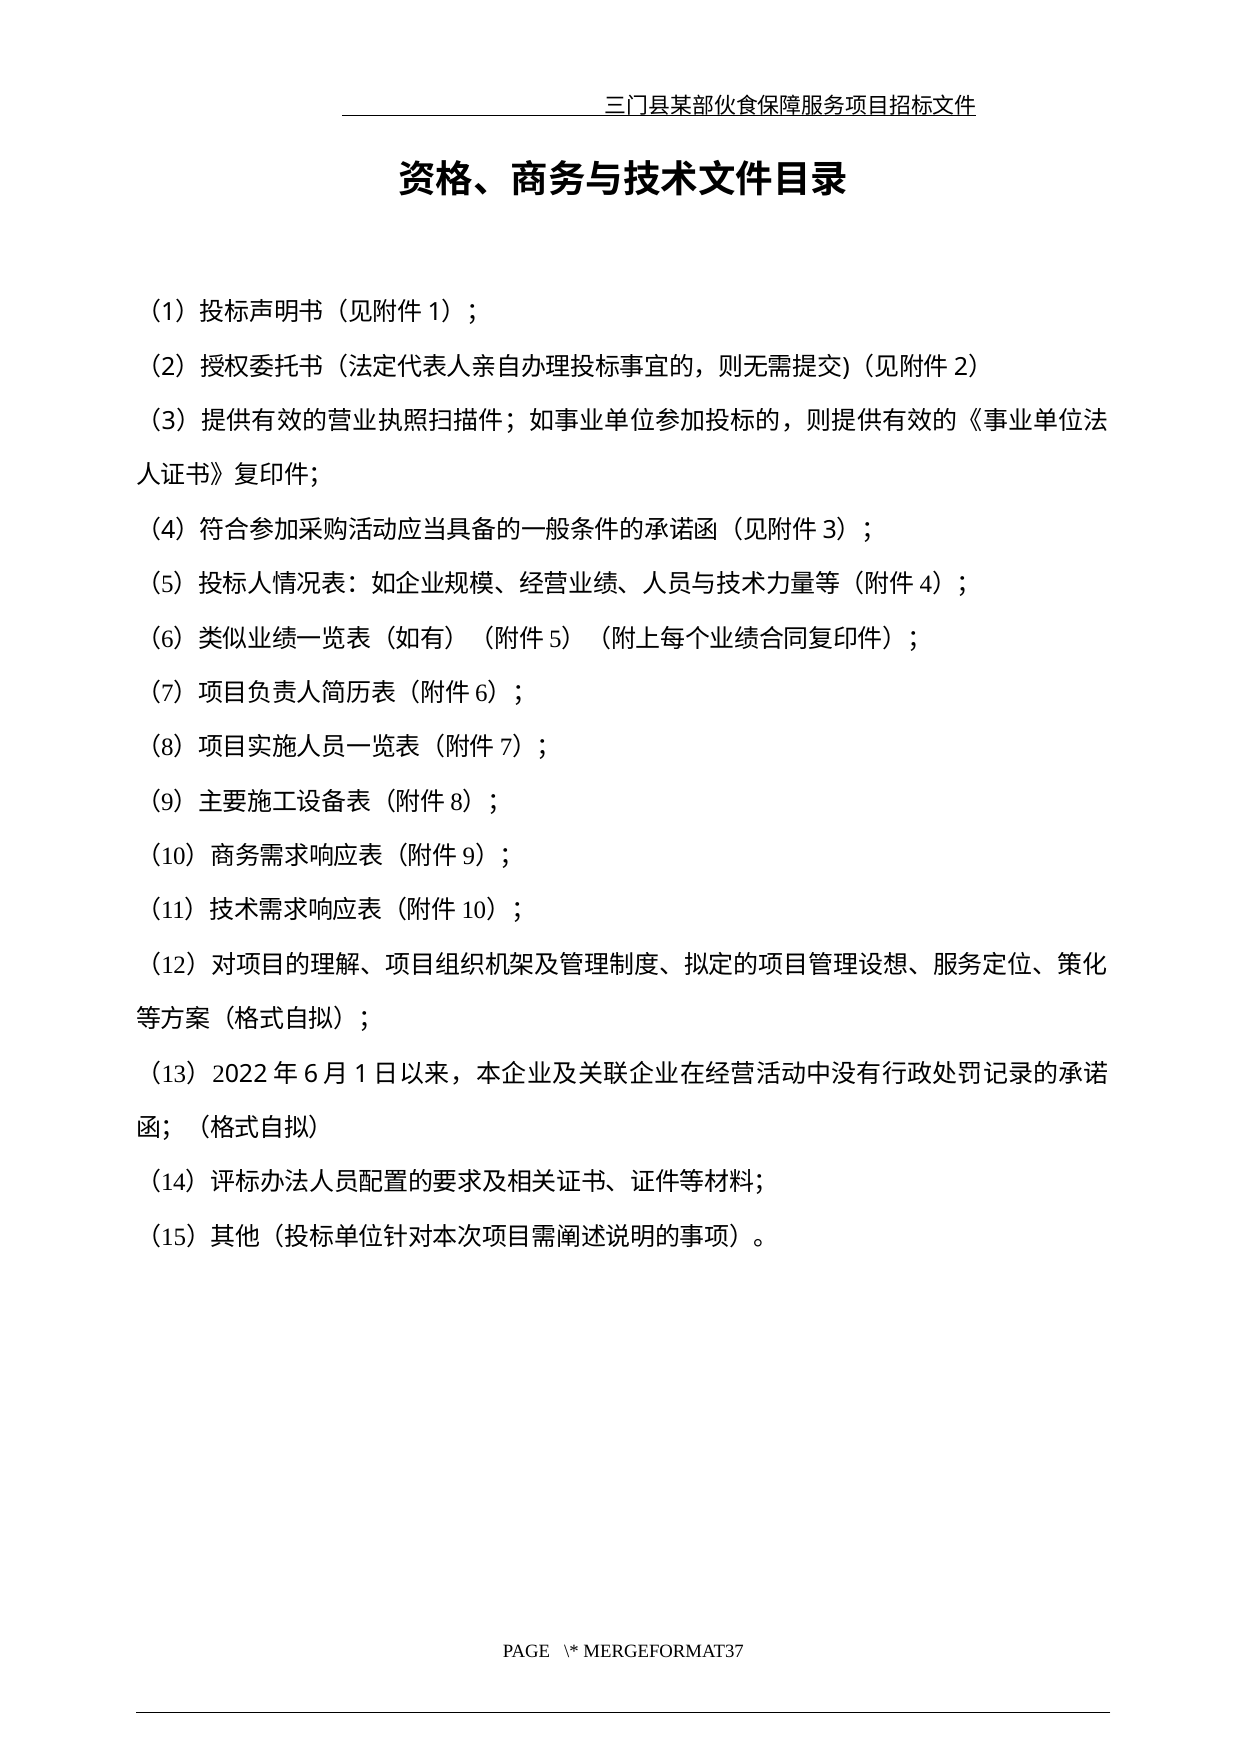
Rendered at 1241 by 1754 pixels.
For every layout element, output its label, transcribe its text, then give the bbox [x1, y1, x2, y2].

text （2）授权委托书（法定代表人亲自办理投标事宜的，则无需提交)（见附件2） [136, 346, 1110, 382]
text （12）对项目的理解、项目组织机架及管理制度、拟定的项目管理设想、服务定位、策化等方案（格式自拟）； [136, 944, 1110, 1035]
text （1）投标声明书（见附件1）； [136, 292, 1110, 328]
text （10）商务需求响应表（附件9）； [136, 836, 1110, 872]
text 资格、商务与技术文件目录 [136, 149, 1110, 203]
text （11）技术需求响应表（附件10）； [136, 890, 1110, 926]
text （13）2022年6月1日以来，本企业及关联企业在经营活动中没有行政处罚记录的承诺函；（格式自拟） [136, 1053, 1110, 1144]
text （8）项目实施人员一览表（附件7）； [136, 727, 1110, 763]
text （5）投标人情况表：如企业规模、经营业绩、人员与技术力量等（附件4）； [136, 564, 1110, 600]
text （15）其他（投标单位针对本次项目需阐述说明的事项）。 [136, 1216, 1110, 1252]
text （4）符合参加采购活动应当具备的一般条件的承诺函（见附件3）； [136, 509, 1110, 546]
text （7）项目负责人简历表（附件6）； [136, 672, 1110, 709]
text （9）主要施工设备表（附件8）； [136, 781, 1110, 817]
text （14）评标办法人员配置的要求及相关证书、证件等材料； [136, 1162, 1110, 1198]
text （6）类似业绩一览表（如有）（附件5）（附上每个业绩合同复印件）； [136, 618, 1110, 654]
text （3）提供有效的营业执照扫描件；如事业单位参加投标的，则提供有效的《事业单位法人证书》复印件； [136, 401, 1110, 491]
